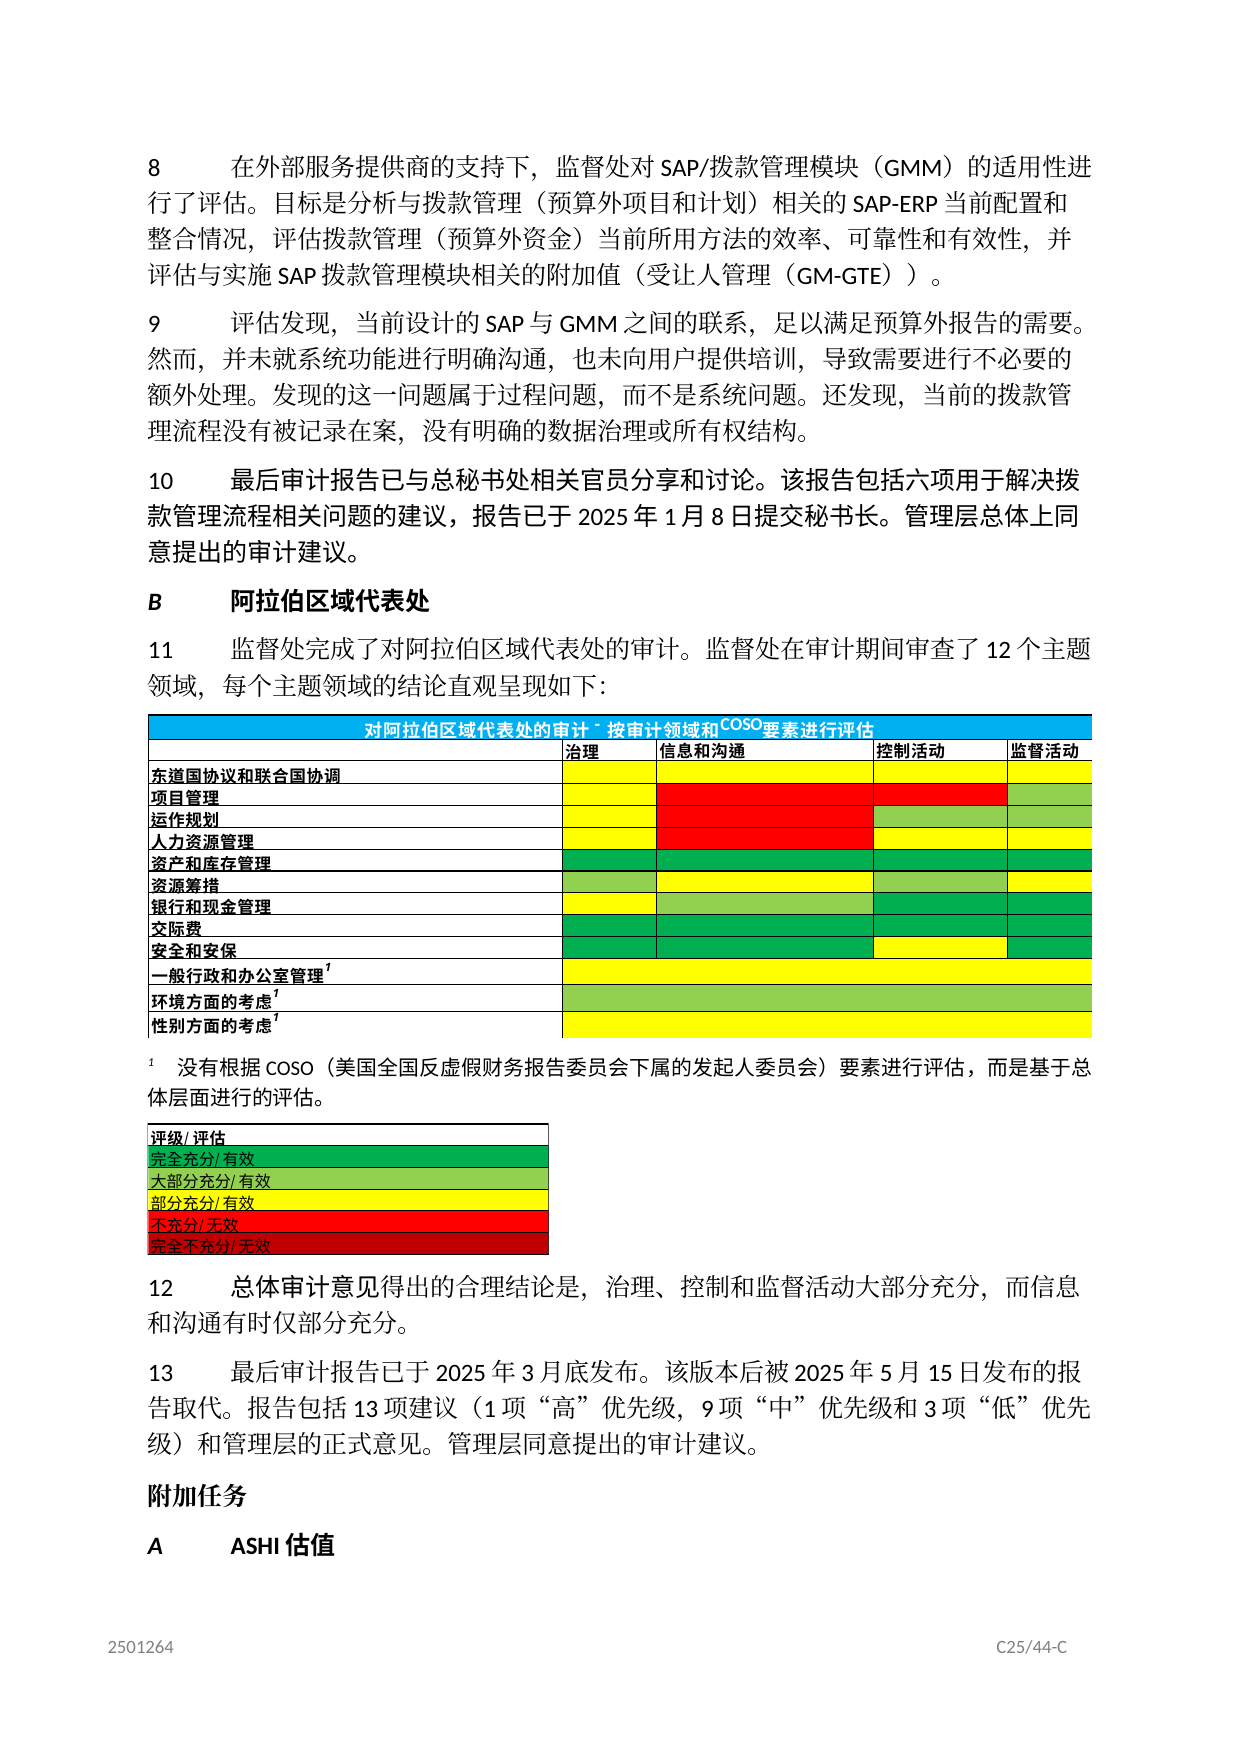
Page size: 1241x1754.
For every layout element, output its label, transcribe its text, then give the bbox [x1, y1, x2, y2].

subtitle A ASHI估值 [148, 1526, 1092, 1562]
subtitle 附加任务 [148, 1477, 1092, 1513]
text 8 在外部服务提供商的支持下，监督处对SAP/拨款管理模块（GMM）的适用性进行了评估。目标是分析与拨款管理（预算外项目和计划）相关的SAP-ERP当前配置和整合情况，评估拨款管理（预算外资金）当前所用方法的效率、可靠性和有效性，并评估与实施SAP拨款管理模块相关的附加值（受让人管理（GM-GTE））。 [148, 148, 1092, 291]
text 12 总体审计意见得出的合理结论是，治理、控制和监督活动大部分充分，而信息和沟通有时仅部分充分。 [148, 1268, 1092, 1340]
subtitle B 阿拉伯区域代表处 [148, 581, 1092, 618]
text 1 没有根据COSO（美国全国反虚假财务报告委员会下属的发起人委员会）要素进行评估，而是基于总体层面进行的评估。 [148, 1051, 1092, 1111]
text 13 最后审计报告已于2025年3月底发布。该版本后被2025年5月15日发布的报告取代。报告包括13项建议（1项“高”优先级，9项“中”优先级和3项“低”优先级）和管理层的正式意见。管理层同意提出的审计建议。 [148, 1353, 1092, 1460]
text 11 监督处完成了对阿拉伯区域代表处的审计。监督处在审计期间审查了12个主题领域，每个主题领域的结论直观呈现如下： [148, 630, 1092, 702]
text 10 最后审计报告已与总秘书处相关官员分享和讨论。该报告包括六项用于解决拨款管理流程相关问题的建议，报告已于2025年1月8日提交秘书长。管理层总体上同意提出的审计建议。 [148, 460, 1092, 569]
text 9 评估发现，当前设计的SAP与GMM之间的联系，足以满足预算外报告的需要。然而，并未就系统功能进行明确沟通，也未向用户提供培训，导致需要进行不必要的额外处理。发现的这一问题属于过程问题，而不是系统问题。还发现，当前的拨款管理流程没有被记录在案，没有明确的数据治理或所有权结构。 [148, 304, 1092, 448]
